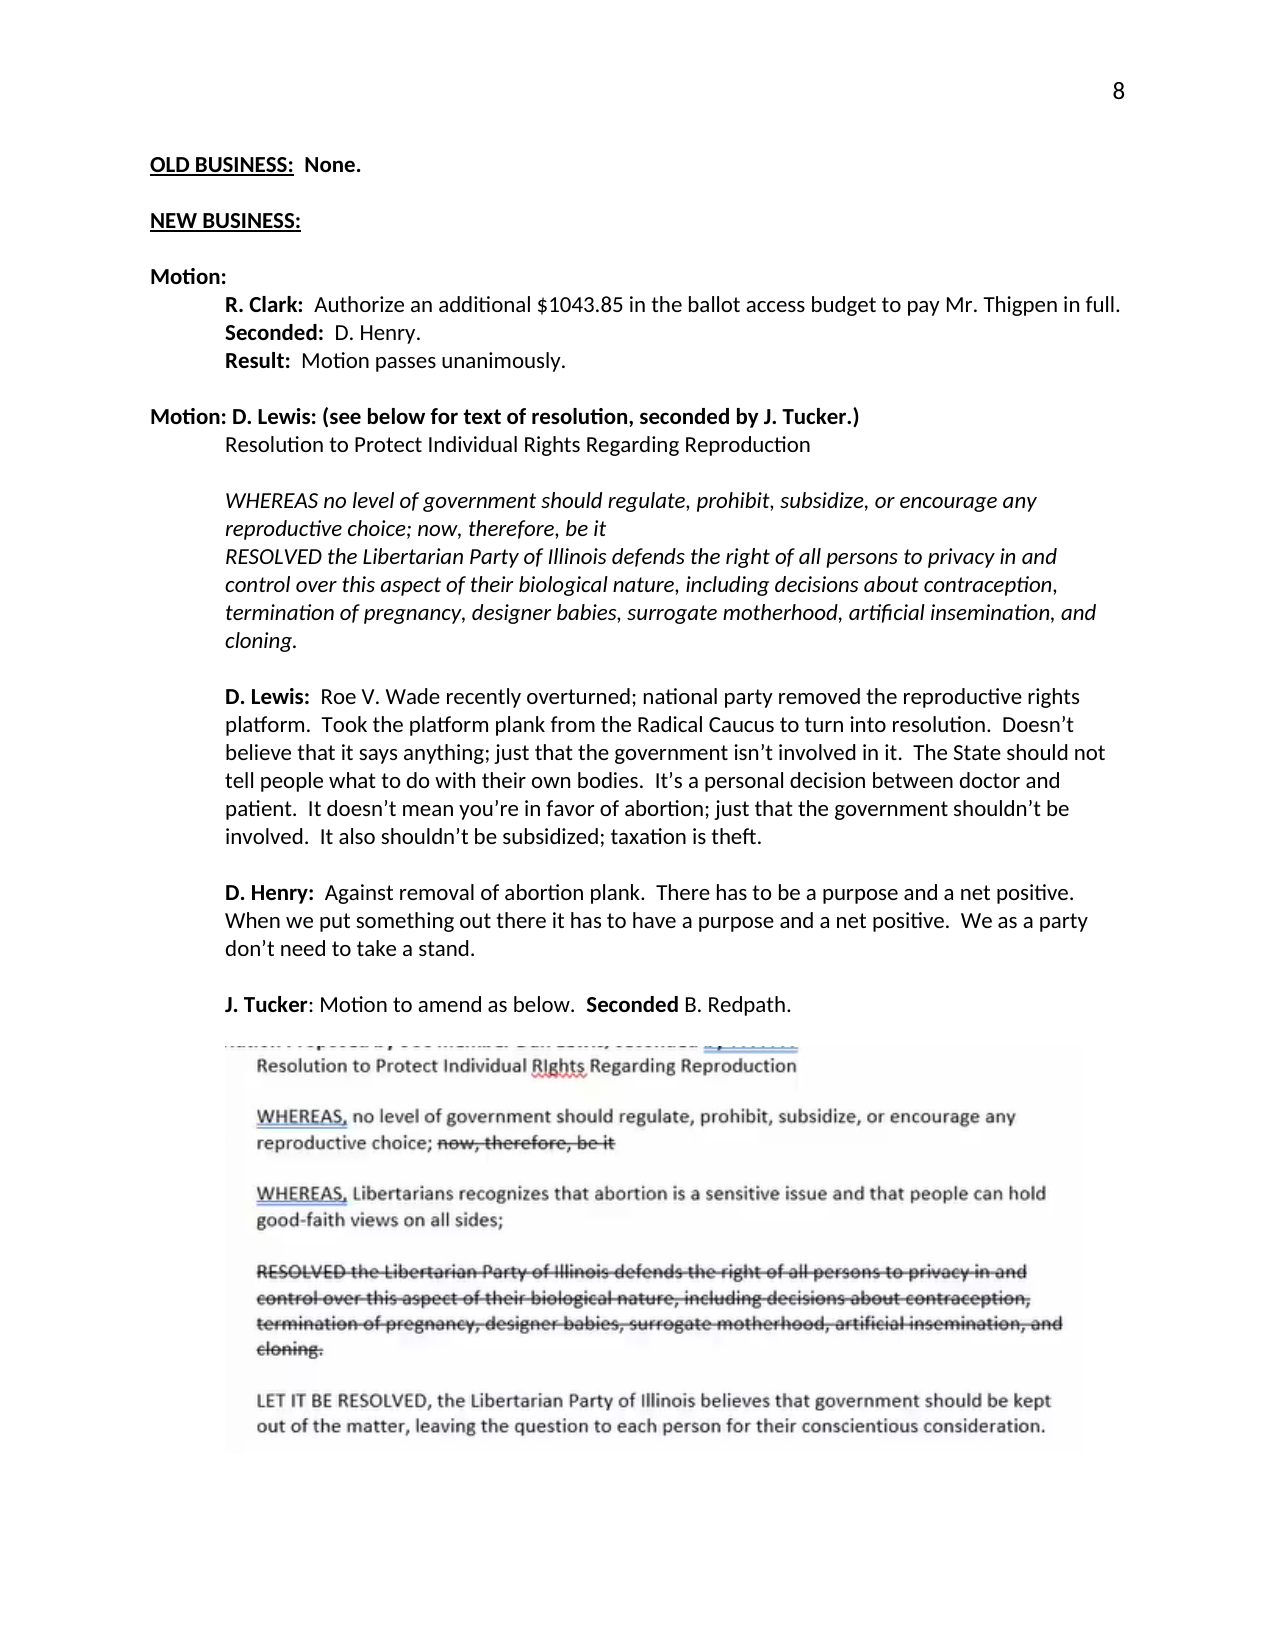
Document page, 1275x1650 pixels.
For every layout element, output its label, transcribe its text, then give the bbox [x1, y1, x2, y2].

text D. Lewis: Roe V. Wade recently overturned; national party removed the reproductive rights platform. Took the platform plank from the Radical Caucus to turn into resolution. Doesn’t believe that it says anything; just that the government isn’t involved in it. The State should not tell people what to do with their own bodies. It’s a personal decision between doctor and patient. It doesn’t mean you’re in favor of abortion; just that the government shouldn’t be involved. It also shouldn’t be subsidized; taxation is theft. [225, 682, 1125, 851]
text Motion: [150, 262, 1125, 290]
text J. Tucker: Motion to amend as below. Seconded B. Redpath. [225, 991, 1125, 1019]
text Resolution to Protect Individual Rights Regarding Reproduction [225, 430, 1125, 458]
text NEW BUSINESS: [150, 206, 1125, 234]
text D. Henry: Against removal of abortion plank. There has to be a purpose and a net positive. When we put something out there it has to have a purpose and a net positive. We as a party don’t need to take a stand. [225, 878, 1125, 963]
text Seconded: D. Henry. [225, 318, 1125, 346]
text Result: Motion passes unanimously. [225, 346, 1125, 374]
text Motion: D. Lewis: (see below for text of resolution, seconded by J. Tucker.) [150, 402, 1125, 430]
text WHEREAS no level of government should regulate, prohibit, subsidize, or encourage any reproductive choice; now, therefore, be it [225, 486, 1125, 542]
text RESOLVED the Libertarian Party of Illinois defends the right of all persons to privacy in and control over this aspect of their biological nature, including decisions about contraception, termination of pregnancy, designer babies, surrogate motherhood, artificial insemination, and cloning. [225, 542, 1125, 654]
text OLD BUSINESS: None. [150, 150, 1125, 178]
text R. Clark: Authorize an additional $1043.85 in the ballot access budget to pay Mr. Thigpen in full. [225, 290, 1125, 318]
picture [225, 1046, 1085, 1453]
